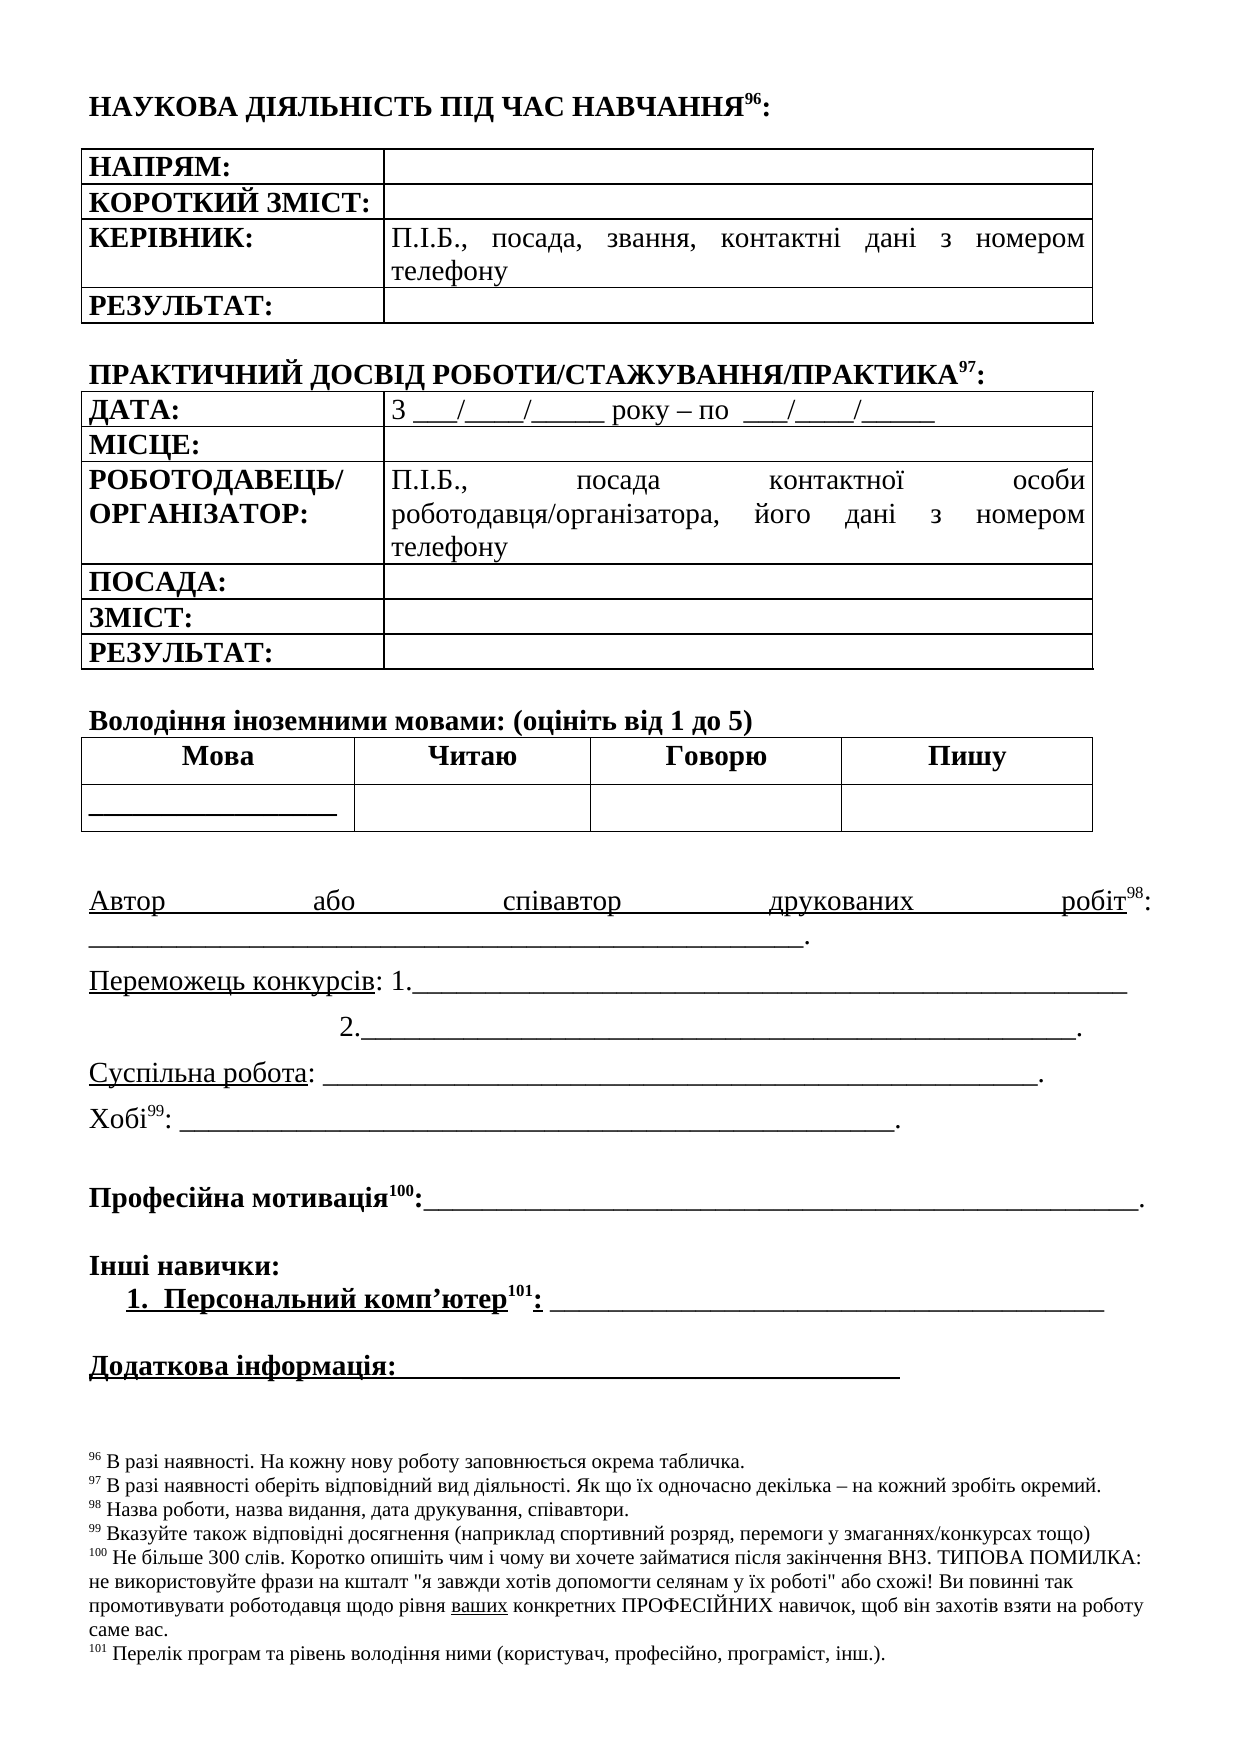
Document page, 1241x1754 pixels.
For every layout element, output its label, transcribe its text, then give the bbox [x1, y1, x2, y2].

text Автор або співавтор друкованих робіт: _________________________________________________. [89, 883, 1152, 950]
table_header Мова [82, 738, 354, 784]
table_cell [385, 635, 1092, 668]
table_cell ПОСАДА: [82, 565, 383, 598]
table_header ДАТА: [82, 392, 383, 426]
table_cell [355, 785, 590, 831]
text Суспільна робота: _________________________________________________. [89, 1055, 1152, 1088]
text ПРАКТИЧНИЙ ДОСВІД РОБОТИ/СТАЖУВАННЯ/ПРАКТИКА: [89, 357, 1152, 391]
table_cell [385, 288, 1092, 322]
table_cell РЕЗУЛЬТАТ: [82, 288, 383, 322]
table_cell [842, 785, 1092, 831]
table_header Говорю [591, 738, 841, 784]
table_cell [385, 600, 1092, 633]
text НАУКОВА ДІЯЛЬНІСТЬ ПІД ЧАС НАВЧАННЯ: [89, 89, 1152, 122]
table_cell МІСЦЕ: [82, 427, 383, 461]
text Інші навички: [89, 1248, 1152, 1281]
table_cell РЕЗУЛЬТАТ: [82, 635, 383, 668]
table_header НАПРЯМ: [82, 150, 383, 183]
text Володіння іноземними мовами: (оцініть від 1 до 5) [89, 703, 1152, 737]
table_cell П.І.Б., посада контактної особи роботодавця/організатора, його дані з номером телефону [385, 462, 1092, 563]
table_cell ЗМІСТ: [82, 600, 383, 633]
table_cell [385, 565, 1092, 598]
list Персональний комп’ютер: ______________________________________ [126, 1281, 1152, 1315]
text 2._________________________________________________. [236, 1009, 1152, 1042]
table_cell [385, 427, 1092, 461]
table_cell [385, 185, 1092, 218]
text Переможець конкурсів: 1._________________________________________________ [89, 963, 1152, 996]
table_header Читаю [355, 738, 590, 784]
table_header 3 ___/____/_____ року – по ___/____/_____ [385, 392, 1092, 426]
table_cell _________________ [82, 785, 354, 831]
table_cell РОБОТОДАВЕЦЬ/ ОРГАНІЗАТОР: [82, 462, 383, 563]
table_header Пишу [842, 738, 1092, 784]
table_header [385, 150, 1092, 183]
table_cell КЕРІВНИК: [82, 220, 383, 287]
text Професійна мотивація:_________________________________________________. [89, 1181, 1152, 1214]
text Додаткова інформація: ______________________________ [89, 1348, 1152, 1382]
table_cell КОРОТКИЙ ЗМІСТ: [82, 185, 383, 218]
table_cell [591, 785, 841, 831]
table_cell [385, 220, 1092, 287]
text Хобі: _________________________________________________. [89, 1101, 1152, 1134]
